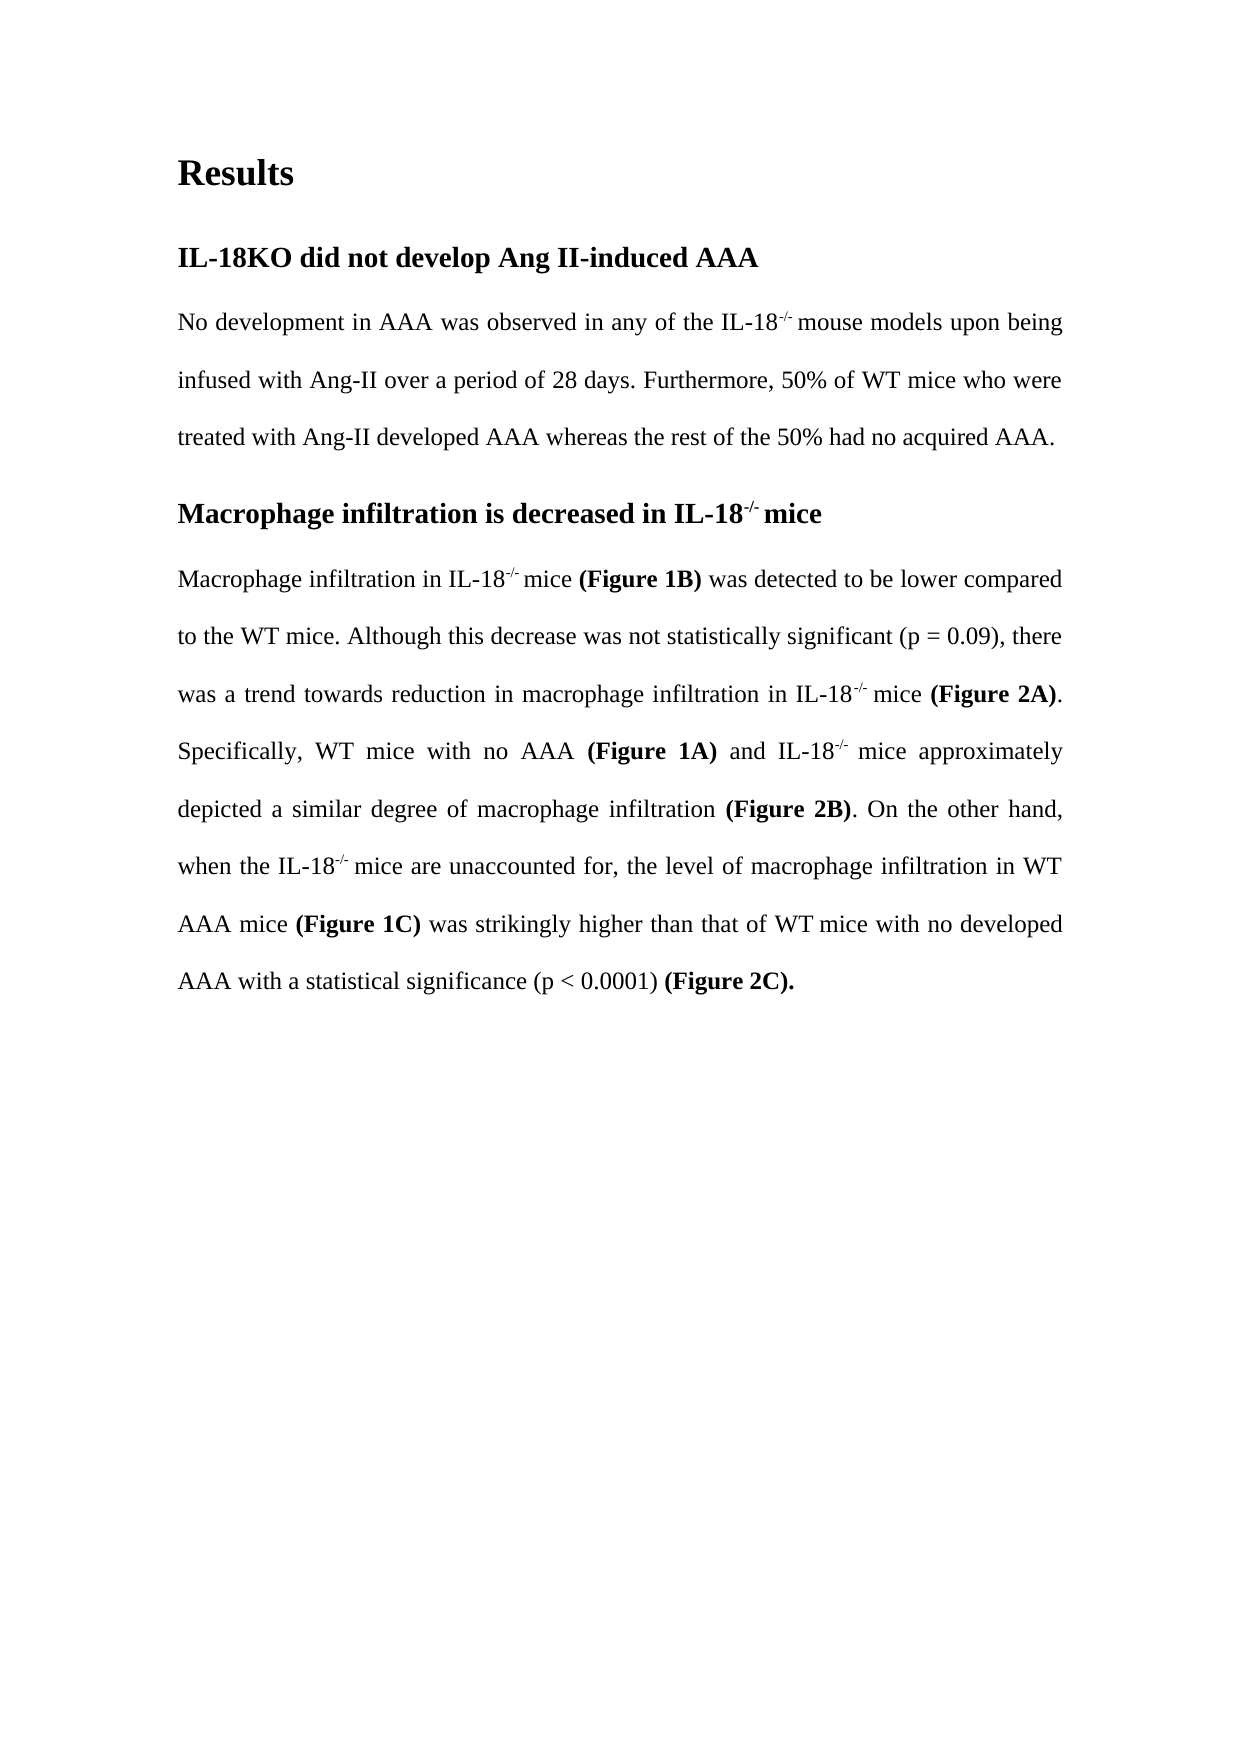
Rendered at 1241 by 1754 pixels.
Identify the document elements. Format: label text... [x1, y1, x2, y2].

subtitle Macrophage infiltration is decreased in IL-18-/- mice [177, 497, 1063, 530]
subtitle IL-18KO did not develop Ang II-induced AAA [177, 240, 1063, 274]
subtitle Results [177, 150, 1063, 193]
text No development in AAA was observed in any of the IL-18-/- mouse models upon being infused with Ang-II over a period of 28 days. Furthermore, 50% of WT mice who were treated with Ang-II developed AAA whereas the rest of the 50% had no acquired AAA. [177, 307, 1063, 451]
text Macrophage infiltration in IL-18-/- mice (Figure 1B) was detected to be lower compared to the WT mice. Although this decrease was not statistically significant (p = 0.09), there was a trend towards reduction in macrophage infiltration in IL-18-/- mice (Figure 2A). Specifically, WT mice with no AAA (Figure 1A) and IL-18-/- mice approximately depicted a similar degree of macrophage infiltration (Figure 2B). On the other hand, when the IL-18-/- mice are unaccounted for, the level of macrophage infiltration in WT AAA mice (Figure 1C) was strikingly higher than that of WT mice with no developed AAA with a statistical significance (p < 0.0001) (Figure 2C). [177, 564, 1063, 995]
